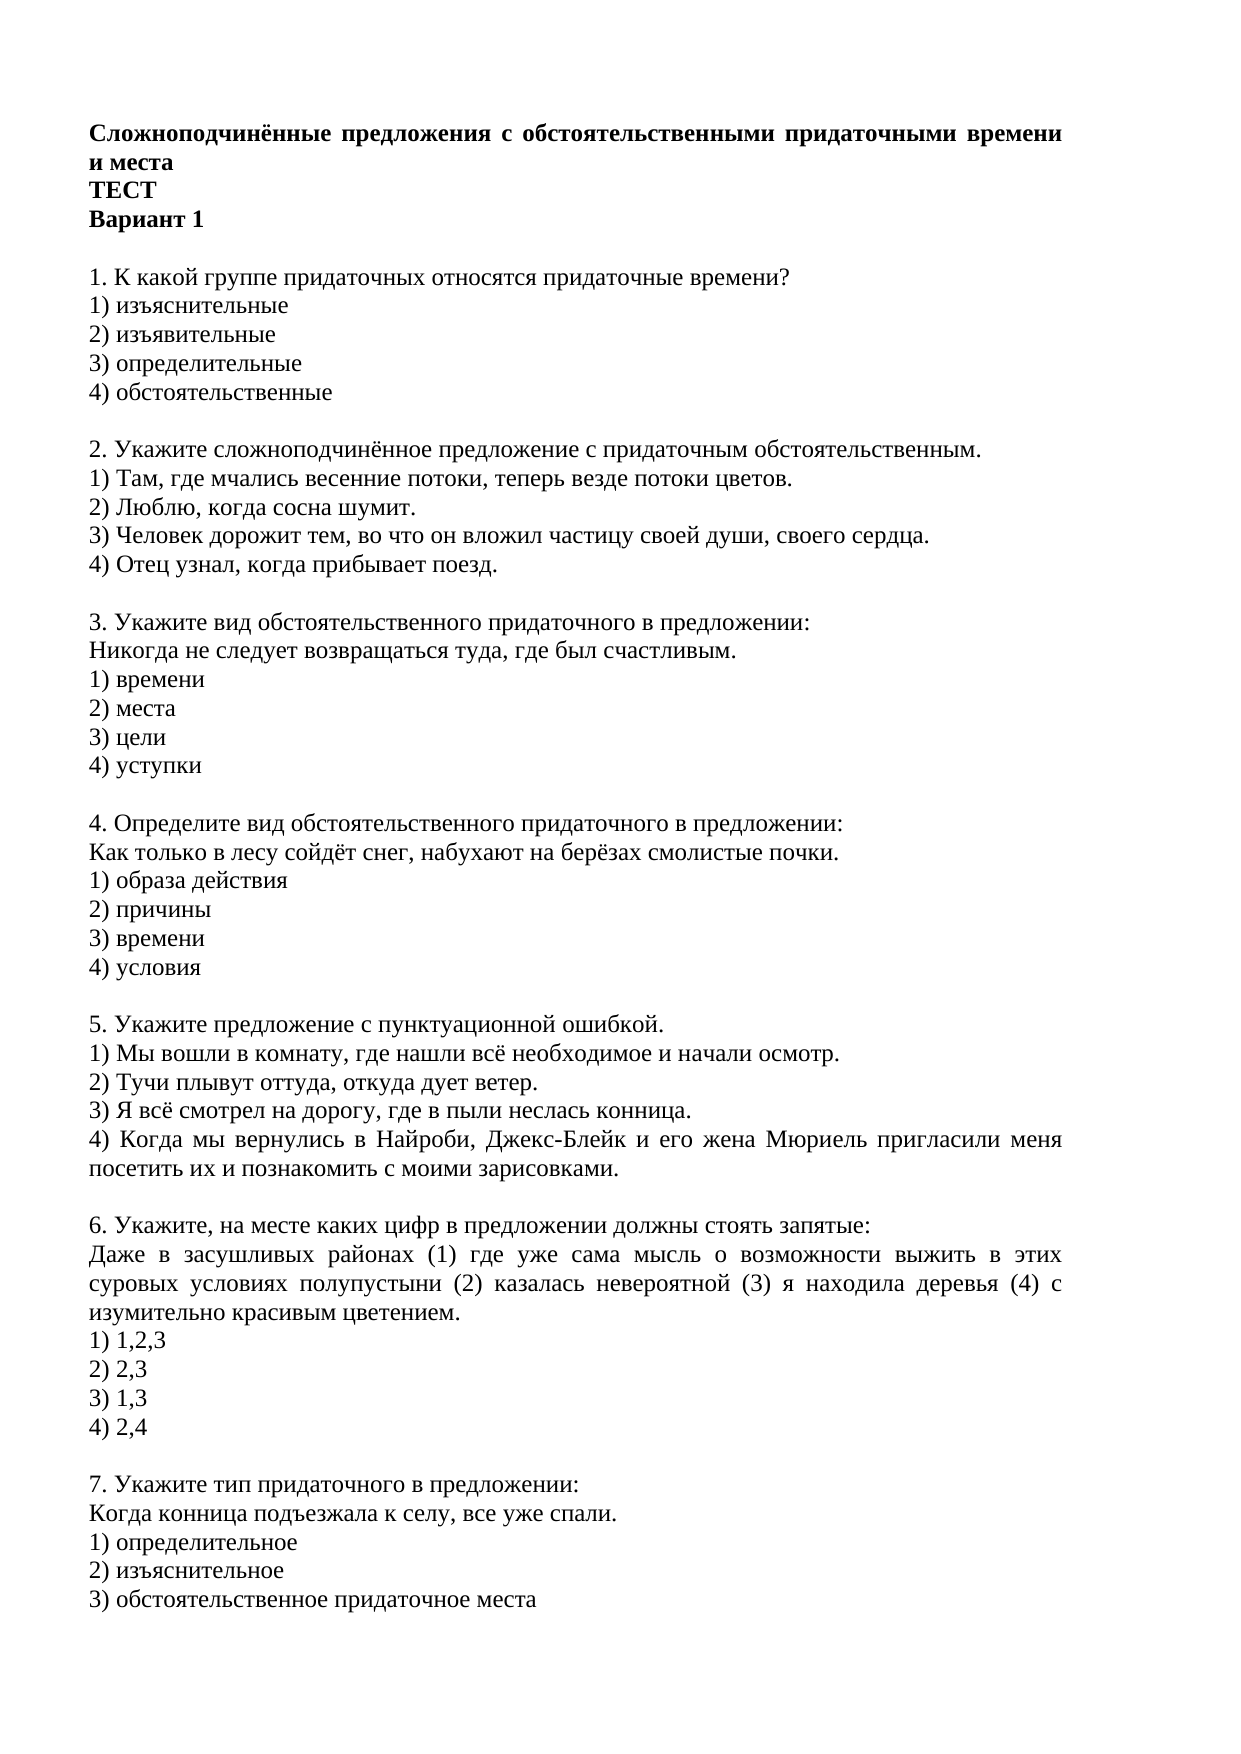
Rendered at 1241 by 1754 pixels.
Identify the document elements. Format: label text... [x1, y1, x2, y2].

text 2. Укажите сложноподчинённое предложение с придаточным обстоятельственным. [89, 434, 1063, 463]
text 7. Укажите тип придаточного в предложении: [89, 1469, 1063, 1498]
text Как только в лесу сойдёт снег, набухают на берёзах смолистые почки. [89, 837, 1063, 866]
text 5. Укажите предложение с пунктуационной ошибкой. [89, 1009, 1063, 1038]
text 2) места [89, 693, 1063, 722]
text 2) причины [89, 894, 1063, 923]
text 4) Отец узнал, когда прибывает поезд. [89, 549, 1063, 578]
text 2) 2,3 [89, 1354, 1063, 1383]
text 3) определительные [89, 348, 1063, 377]
text ТЕСТ [89, 176, 1063, 204]
text 1) Мы вошли в комнату, где нашли всё необходимое и начали осмотр. [89, 1038, 1063, 1067]
text Сложноподчинённые предложения с обстоятельственными придаточными времени и места [89, 118, 1063, 176]
text 4) условия [89, 952, 1063, 981]
text 4) уступки [89, 751, 1063, 779]
text 1. К какой группе придаточных относятся придаточные времени? [89, 262, 1063, 291]
text 1) 1,2,3 [89, 1326, 1063, 1354]
text Никогда не следует возвращаться туда, где был счастливым. [89, 636, 1063, 664]
text 3) обстоятельственное придаточное места [89, 1584, 1063, 1613]
text Вариант 1 [89, 204, 1063, 233]
text 4) 2,4 [89, 1412, 1063, 1441]
text 3) Я всё смотрел на дорогу, где в пыли неслась конница. [89, 1096, 1063, 1124]
text Даже в засушливых районах (1) где уже сама мысль о возможности выжить в этих суровых условиях полупустыни (2) казалась невероятной (3) я находила деревья (4) с изумительно красивым цветением. [89, 1239, 1063, 1326]
text 4) Когда мы вернулись в Найроби, Джекс-Блейк и его жена Мюриель пригласили меня посетить их и познакомить с моими зарисовками. [89, 1124, 1063, 1182]
text 3) Человек дорожит тем, во что он вложил частицу своей души, своего сердца. [89, 521, 1063, 549]
text 3) времени [89, 923, 1063, 952]
text 4. Определите вид обстоятельственного придаточного в предложении: [89, 808, 1063, 837]
text 4) обстоятельственные [89, 377, 1063, 406]
text 1) изъяснительные [89, 291, 1063, 319]
text Когда конница подъезжала к селу, все уже спали. [89, 1498, 1063, 1527]
text 2) Тучи плывут оттуда, откуда дует ветер. [89, 1067, 1063, 1096]
text 6. Укажите, на месте каких цифр в предложении должны стоять запятые: [89, 1211, 1063, 1239]
text 3) цели [89, 722, 1063, 751]
text 1) определительное [89, 1527, 1063, 1556]
text 2) изъяснительное [89, 1556, 1063, 1584]
text 3. Укажите вид обстоятельственного придаточного в предложении: [89, 607, 1063, 636]
text 2) Люблю, когда сосна шумит. [89, 492, 1063, 521]
text 3) 1,3 [89, 1383, 1063, 1412]
text 2) изъявительные [89, 319, 1063, 348]
text 1) времени [89, 664, 1063, 693]
text 1) образа действия [89, 866, 1063, 894]
text 1) Там, где мчались весенние потоки, теперь везде потоки цветов. [89, 463, 1063, 492]
